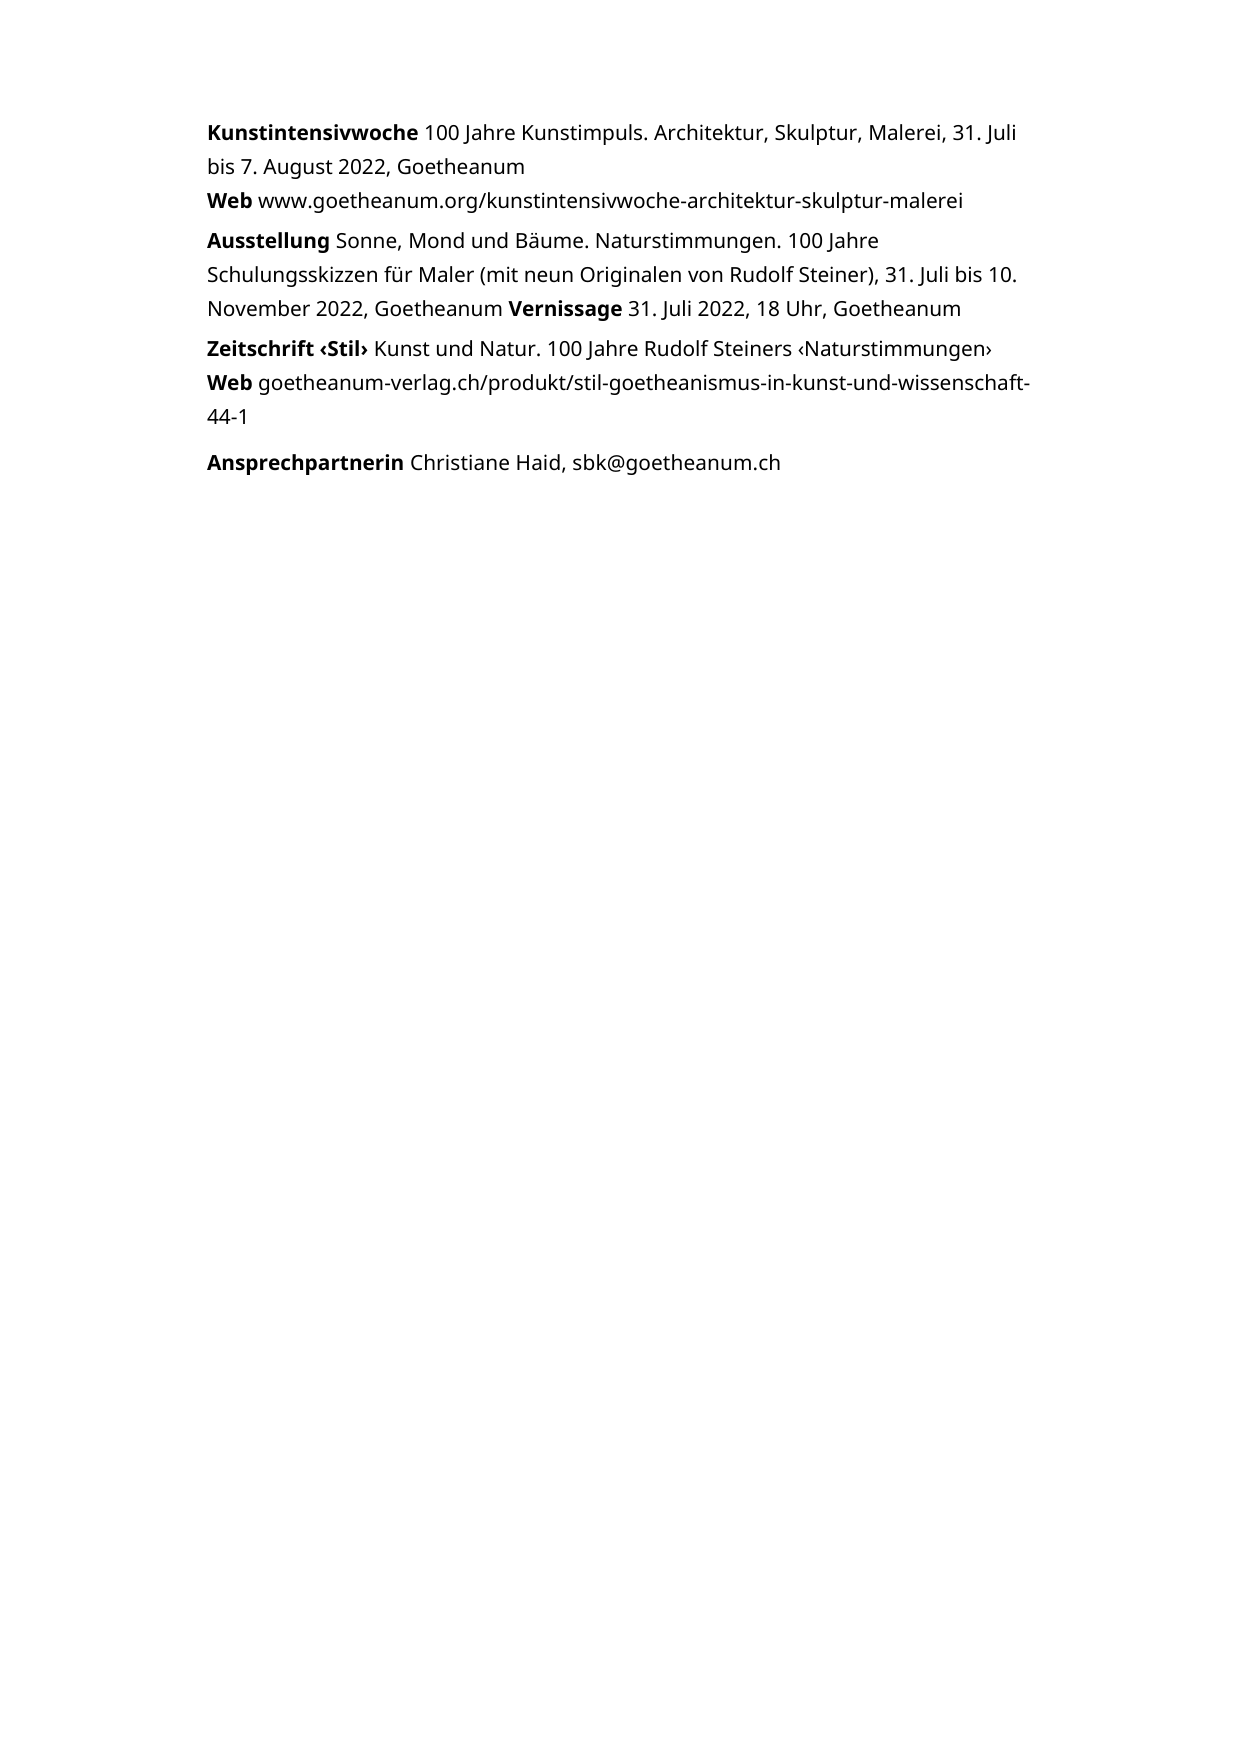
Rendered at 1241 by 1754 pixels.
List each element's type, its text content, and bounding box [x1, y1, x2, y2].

text Ansprechpartnerin Christiane Haid, sbk@goetheanum.ch [207, 448, 1033, 477]
text Kunstintensivwoche 100 Jahre Kunstimpuls. Architektur, Skulptur, Malerei, 31. Juli bis 7. August 2022, Goetheanum Web www.goetheanum.org/kunstintensivwoche-architektur-skulptur-malerei [207, 118, 1033, 215]
text Zeitschrift ‹Stil› Kunst und Natur. 100 Jahre Rudolf Steiners ‹Naturstimmungen› Web goetheanum-verlag.ch/produkt/stil-goetheanismus-in-kunst-und-wissenschaft-44-1 [207, 334, 1033, 431]
text Ausstellung Sonne, Mond und Bäume. Naturstimmungen. 100 Jahre Schulungsskizzen für Maler (mit neun Originalen von Rudolf Steiner), 31. Juli bis 10. November 2022, Goetheanum Vernissage 31. Juli 2022, 18 Uhr, Goetheanum [207, 226, 1033, 323]
